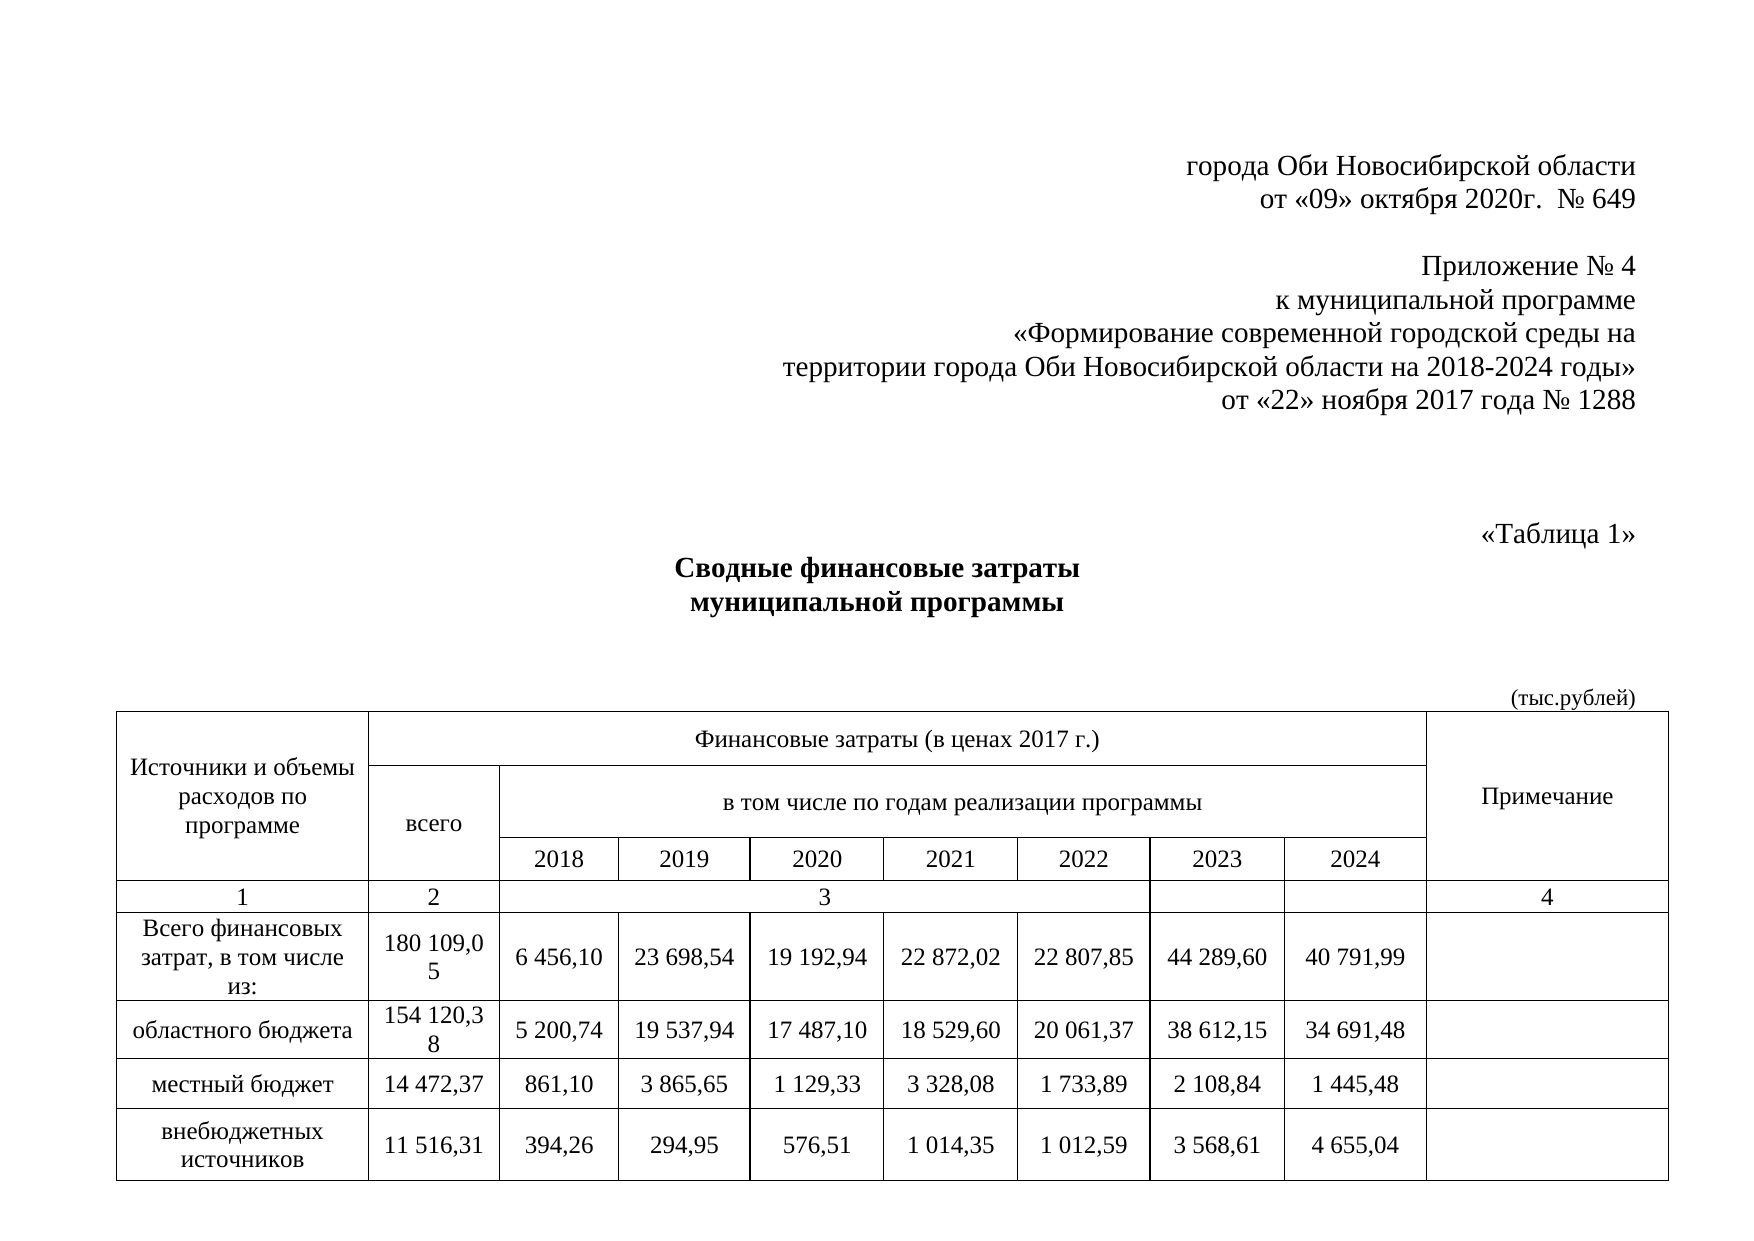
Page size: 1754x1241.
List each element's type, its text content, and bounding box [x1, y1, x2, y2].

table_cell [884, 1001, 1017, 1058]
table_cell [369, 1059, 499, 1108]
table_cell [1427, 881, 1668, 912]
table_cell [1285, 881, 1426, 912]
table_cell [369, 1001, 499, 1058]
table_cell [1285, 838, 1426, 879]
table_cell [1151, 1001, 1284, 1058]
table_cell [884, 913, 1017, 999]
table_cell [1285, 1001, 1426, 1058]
text города Оби Новосибирской области [118, 148, 1636, 181]
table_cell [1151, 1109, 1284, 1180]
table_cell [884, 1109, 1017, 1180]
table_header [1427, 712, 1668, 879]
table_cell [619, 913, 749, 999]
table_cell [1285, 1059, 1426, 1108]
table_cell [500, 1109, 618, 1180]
text территории города Оби Новосибирской области на 2018-2024 годы» [118, 349, 1636, 382]
text Приложение № 4 [118, 248, 1636, 282]
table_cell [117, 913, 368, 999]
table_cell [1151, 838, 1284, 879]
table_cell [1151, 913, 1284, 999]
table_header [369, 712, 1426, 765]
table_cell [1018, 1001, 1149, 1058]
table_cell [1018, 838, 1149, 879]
text «Таблица 1» [118, 517, 1636, 550]
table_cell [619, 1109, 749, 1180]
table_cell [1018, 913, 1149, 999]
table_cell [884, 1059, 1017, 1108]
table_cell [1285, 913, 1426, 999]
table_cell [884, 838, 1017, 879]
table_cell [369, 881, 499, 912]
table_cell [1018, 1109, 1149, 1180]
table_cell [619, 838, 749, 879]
text муниципальной программы [118, 584, 1636, 617]
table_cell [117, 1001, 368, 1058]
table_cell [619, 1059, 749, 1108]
text «Формирование современной городской среды на [118, 315, 1636, 349]
text Сводные финансовые затраты [118, 550, 1636, 584]
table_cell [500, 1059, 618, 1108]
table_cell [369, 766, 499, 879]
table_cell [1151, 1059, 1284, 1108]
text к муниципальной программе [118, 282, 1636, 315]
text от «22» ноября 2017 года № 1288 [118, 382, 1636, 416]
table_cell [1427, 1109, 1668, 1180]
text (тыс.рублей) [118, 684, 1636, 711]
text от «09» октября 2020г. № 649 [118, 181, 1636, 215]
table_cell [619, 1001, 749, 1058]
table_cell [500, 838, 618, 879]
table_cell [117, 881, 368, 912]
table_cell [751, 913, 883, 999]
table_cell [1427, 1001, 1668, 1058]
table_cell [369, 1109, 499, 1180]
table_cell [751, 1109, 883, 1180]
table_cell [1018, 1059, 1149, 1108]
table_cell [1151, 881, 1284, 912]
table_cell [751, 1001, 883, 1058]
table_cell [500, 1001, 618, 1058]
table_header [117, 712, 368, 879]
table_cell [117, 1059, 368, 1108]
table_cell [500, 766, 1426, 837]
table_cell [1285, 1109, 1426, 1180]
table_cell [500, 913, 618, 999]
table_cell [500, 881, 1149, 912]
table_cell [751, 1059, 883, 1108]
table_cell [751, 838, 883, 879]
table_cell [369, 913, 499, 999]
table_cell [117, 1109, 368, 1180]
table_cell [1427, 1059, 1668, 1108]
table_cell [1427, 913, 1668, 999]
